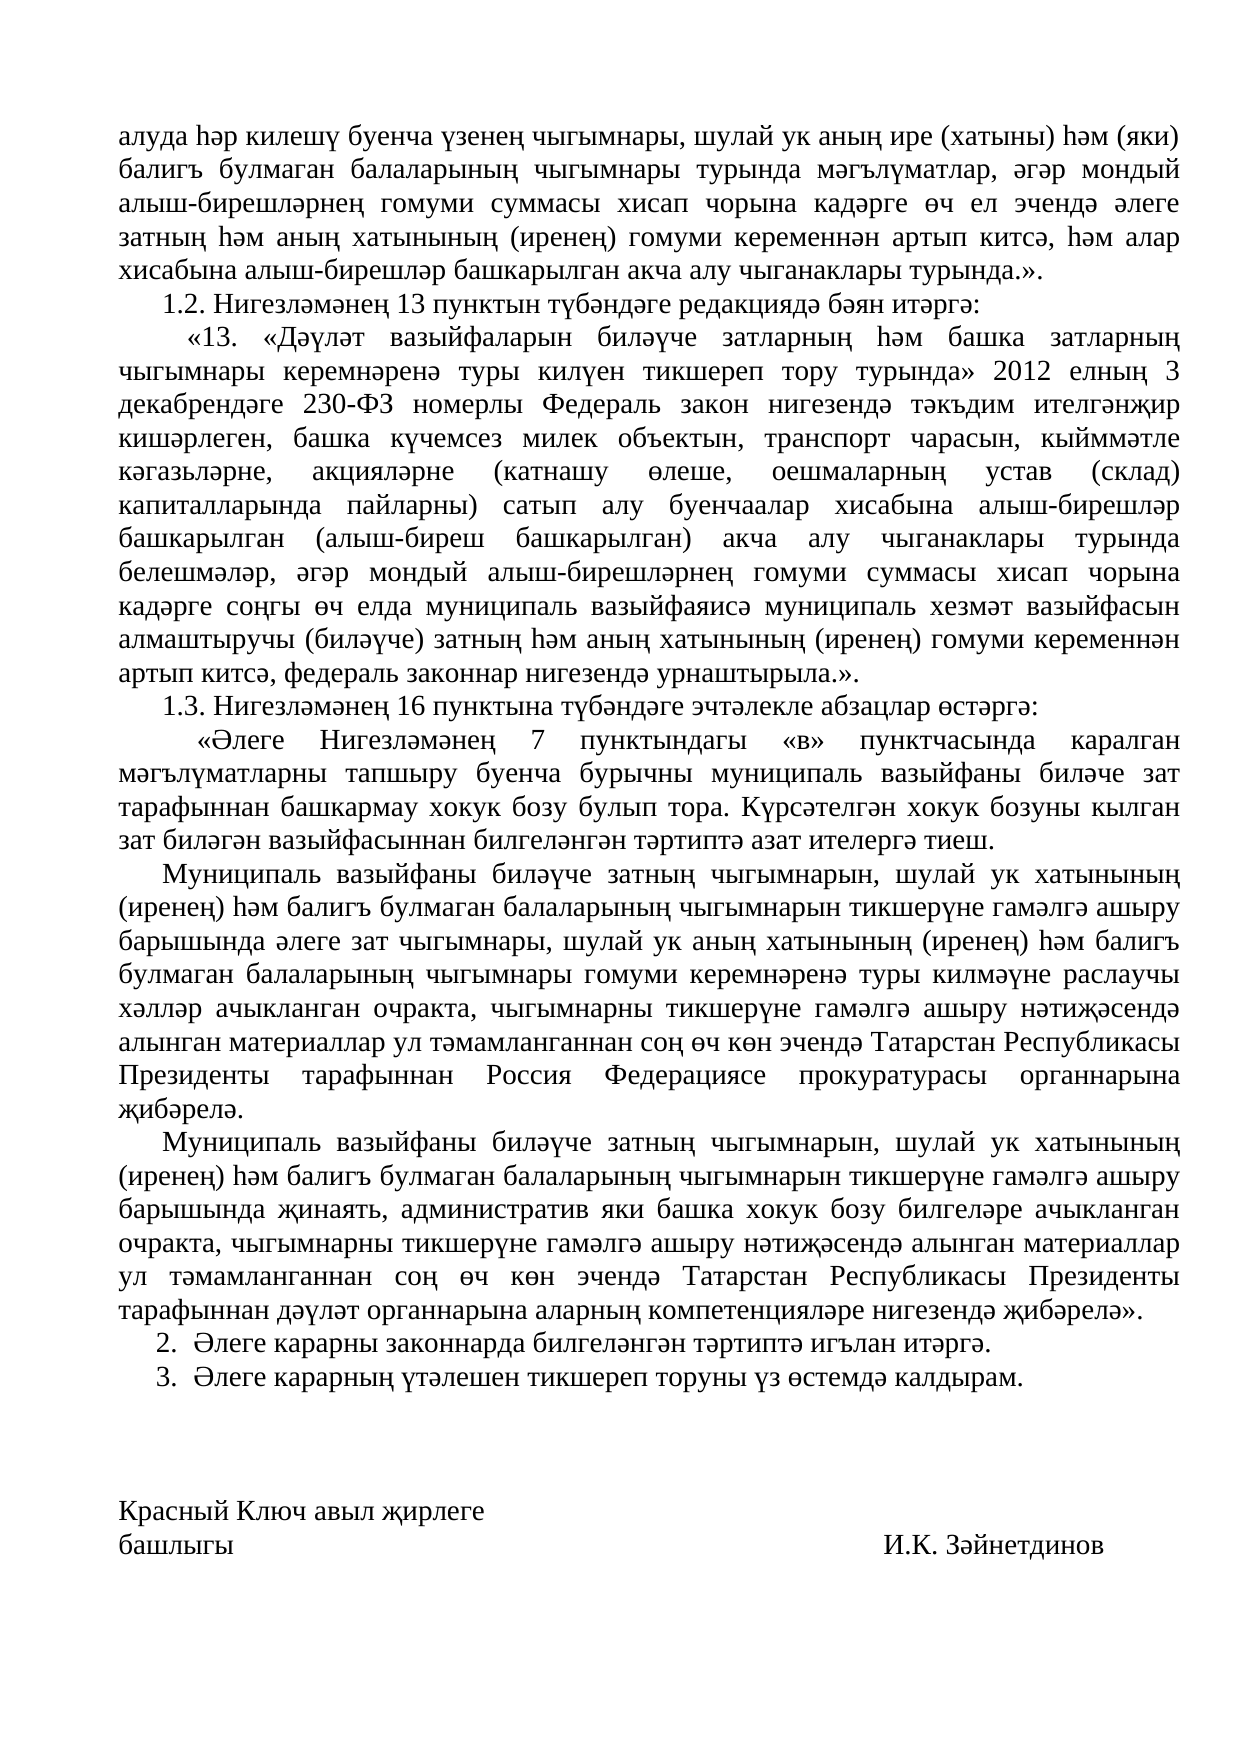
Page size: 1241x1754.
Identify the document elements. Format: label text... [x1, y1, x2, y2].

text Муниципаль вазыйфаны биләүче затның чыгымнарын, шулай ук хатынының (иренең) һәм балигъ булмаган балаларының чыгымнарын тикшерүне гамәлгә ашыру барышында җинаять, административ яки башка хокук бозу билгеләре ачыкланган очракта, чыгымнарны тикшерүне гамәлгә ашыру нәтиҗәсендә алынган материаллар ул тәмамланганнан соң өч көн эчендә Татарстан Республикасы Президенты тарафыннан дәүләт органнарына аларның компетенцияләре нигезендә җибәрелә». [118, 1124, 1181, 1326]
text 1.3. Нигезләмәнең 16 пунктына түбәндәге эчтәлекле абзацлар өстәргә: [118, 688, 1181, 722]
text 1.2. Нигезләмәнең 13 пунктын түбәндәге редакциядә бәян итәргә: [118, 286, 1181, 319]
text «Әлеге Нигезләмәнең 7 пунктындагы «в» пунктчасында каралган мәгълүматларны тапшыру буенча бурычны муниципаль вазыйфаны биләче зат тарафыннан башкармау хокук бозу булып тора. Күрсәтелгән хокук бозуны кылган зат биләгән вазыйфасыннан билгеләнгән тәртиптә азат ителергә тиеш. [118, 722, 1181, 856]
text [118, 118, 1181, 286]
list Әлеге карарны законнарда билгеләнгән тәртиптә игълан итәргә. [156, 1326, 1181, 1359]
list Әлеге карарның үтәлешен тикшереп торуны үз өстемдә калдырам. [156, 1359, 1181, 1393]
text башлыгы И.К. Зәйнетдинов [118, 1527, 1181, 1560]
text Муниципаль вазыйфаны биләүче затның чыгымнарын, шулай ук хатынының (иренең) һәм балигъ булмаган балаларының чыгымнарын тикшерүне гамәлгә ашыру барышында әлеге зат чыгымнары, шулай ук аның хатынының (иренең) һәм балигъ булмаган балаларының чыгымнары гомуми керемнәренә туры килмәүне раслаучы хәлләр ачыкланган очракта, чыгымнарны тикшерүне гамәлгә ашыру нәтиҗәсендә алынган материаллар ул тәмамланганнан соң өч көн эчендә Татарстан Республикасы Президенты тарафыннан Россия Федерациясе прокуратурасы органнарына җибәрелә. [118, 856, 1181, 1124]
text Красный Ключ авыл җирлеге [118, 1493, 1181, 1527]
text «13. «Дәүләт вазыйфаларын биләүче затларның һәм башка затларның чыгымнары керемнәренә туры килүен тикшереп тору турында» 2012 елның 3 декабрендәге 230-ФЗ номерлы Федераль закон нигезендә тәкъдим ителгәнҗир кишәрлеген, башка күчемсез милек объектын, транспорт чарасын, кыйммәтле кәгазьләрне, акцияләрне (катнашу өлеше, оешмаларның устав (склад) капиталларында пайларны) сатып алу буенчаалар хисабына алыш-бирешләр башкарылган (алыш-биреш башкарылган) акча алу чыганаклары турында белешмәләр, әгәр мондый алыш-бирешләрнең гомуми суммасы хисап чорына кадәрге соңгы өч елда муниципаль вазыйфаяисә муниципаль хезмәт вазыйфасын алмаштыручы (биләүче) затның һәм аның хатынының (иренең) гомуми кеременнән артып китсә, федераль законнар нигезендә урнаштырыла.». [118, 319, 1181, 688]
